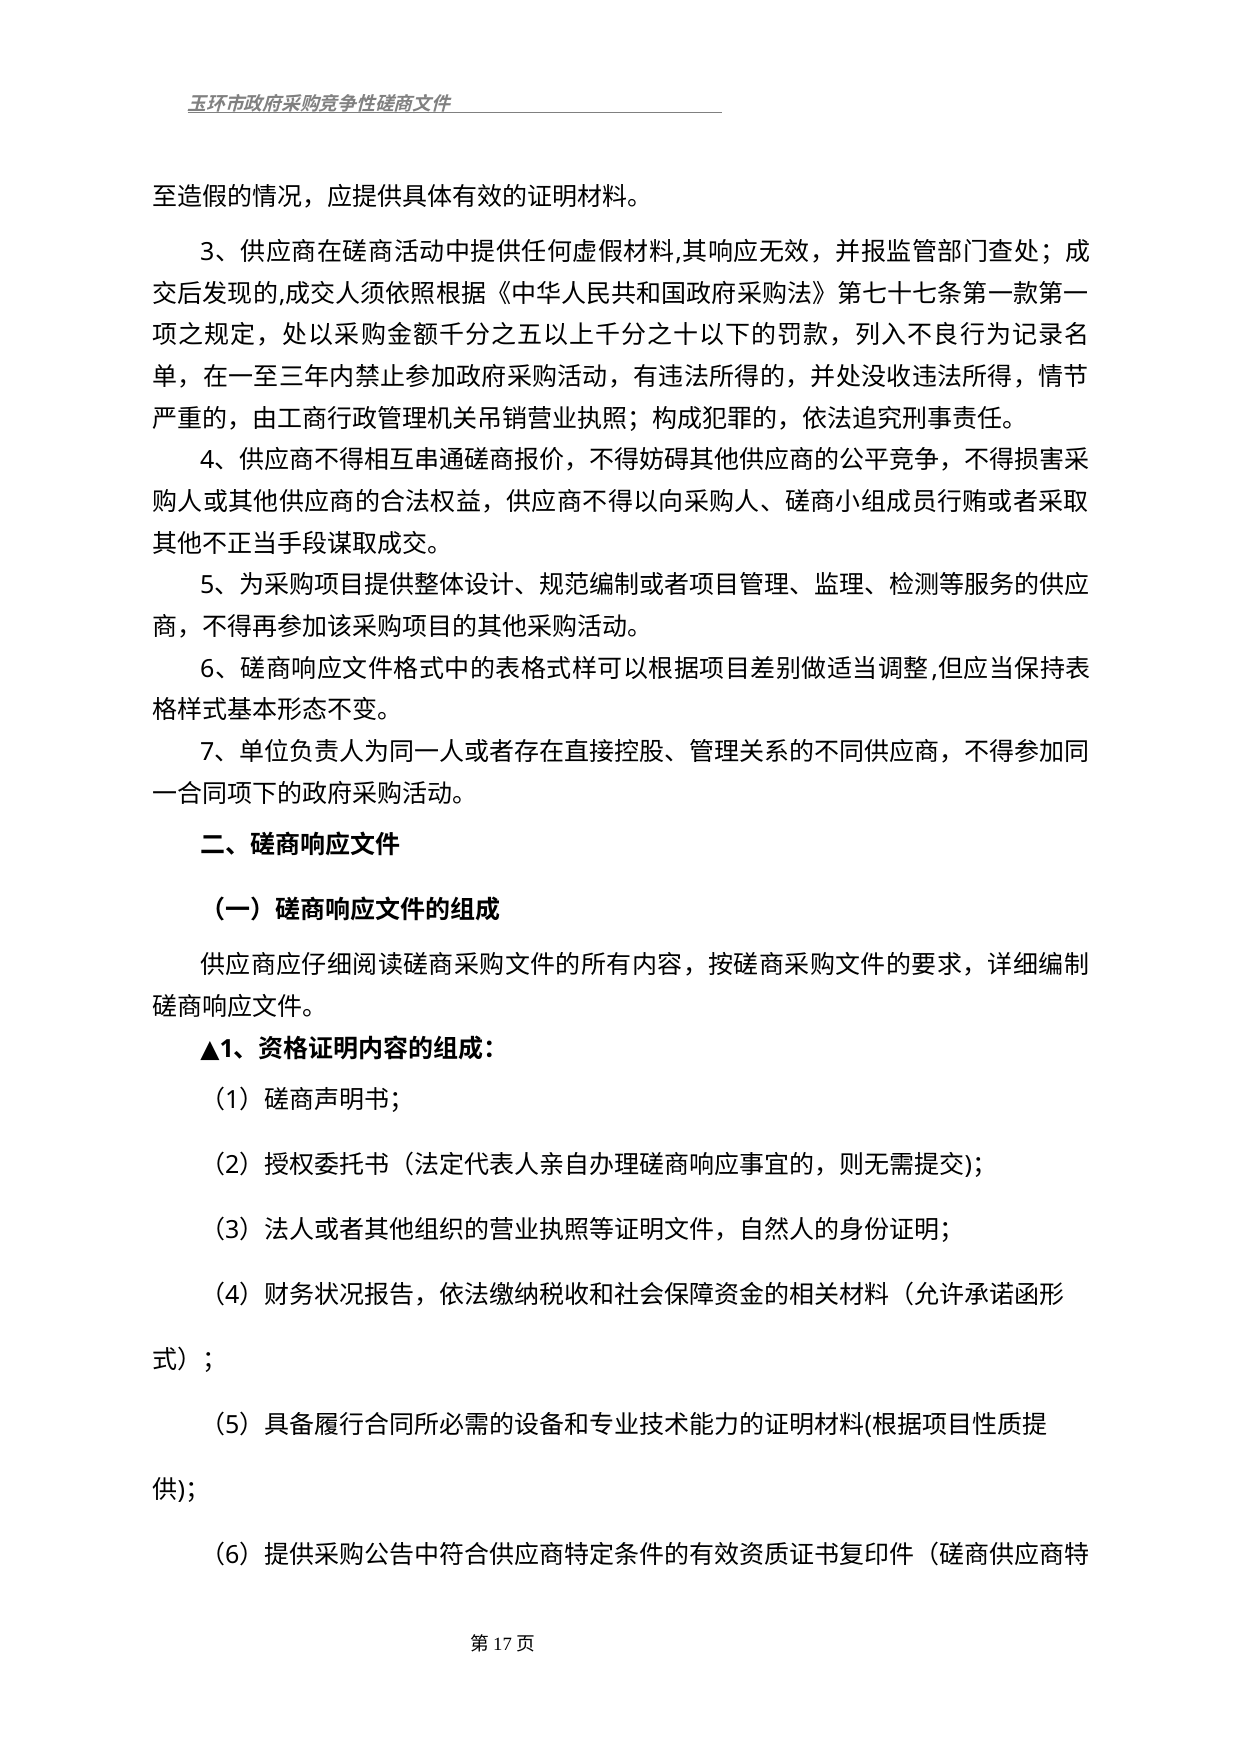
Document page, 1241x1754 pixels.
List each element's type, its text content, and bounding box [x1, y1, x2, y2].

subtitle （一）磋商响应文件的组成 [152, 875, 1091, 940]
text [152, 162, 1091, 227]
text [152, 1520, 1091, 1585]
text ▲1、资格证明内容的组成： [152, 1024, 1091, 1065]
text （3）法人或者其他组织的营业执照等证明文件，自然人的身份证明； [152, 1195, 1091, 1260]
list 4、供应商不得相互串通磋商报价，不得妨碍其他供应商的公平竞争，不得损害采购人或其他供应商的合法权益，供应商不得以向采购人、磋商小组成员行贿或者采取其他不正当手段谋取成交。 [152, 435, 1091, 560]
list 3、供应商在磋商活动中提供任何虚假材料,其响应无效，并报监管部门查处；成交后发现的,成交人须依照根据《中华人民共和国政府采购法》第七十七条第一款第一项之规定，处以采购金额千分之五以上千分之十以下的罚款，列入不良行为记录名单，在一至三年内禁止参加政府采购活动，有违法所得的，并处没收违法所得，情节严重的，由工商行政管理机关吊销营业执照；构成犯罪的，依法追究刑事责任。 [152, 227, 1091, 435]
list 5、为采购项目提供整体设计、规范编制或者项目管理、监理、检测等服务的供应商，不得再参加该采购项目的其他采购活动。 [152, 560, 1091, 644]
text （4）财务状况报告，依法缴纳税收和社会保障资金的相关材料（允许承诺函形式）； [152, 1260, 1091, 1390]
text （1）磋商声明书； [152, 1065, 1091, 1130]
text 供应商应仔细阅读磋商采购文件的所有内容，按磋商采购文件的要求，详细编制磋商响应文件。 [152, 940, 1091, 1024]
list 6、磋商响应文件格式中的表格式样可以根据项目差别做适当调整,但应当保持表格样式基本形态不变。 [152, 644, 1091, 727]
text （2）授权委托书（法定代表人亲自办理磋商响应事宜的，则无需提交)； [152, 1130, 1091, 1195]
list 7、单位负责人为同一人或者存在直接控股、管理关系的不同供应商，不得参加同一合同项下的政府采购活动。 [152, 727, 1091, 810]
subtitle 二、磋商响应文件 [152, 810, 1091, 875]
text （5）具备履行合同所必需的设备和专业技术能力的证明材料(根据项目性质提供)； [152, 1390, 1091, 1520]
